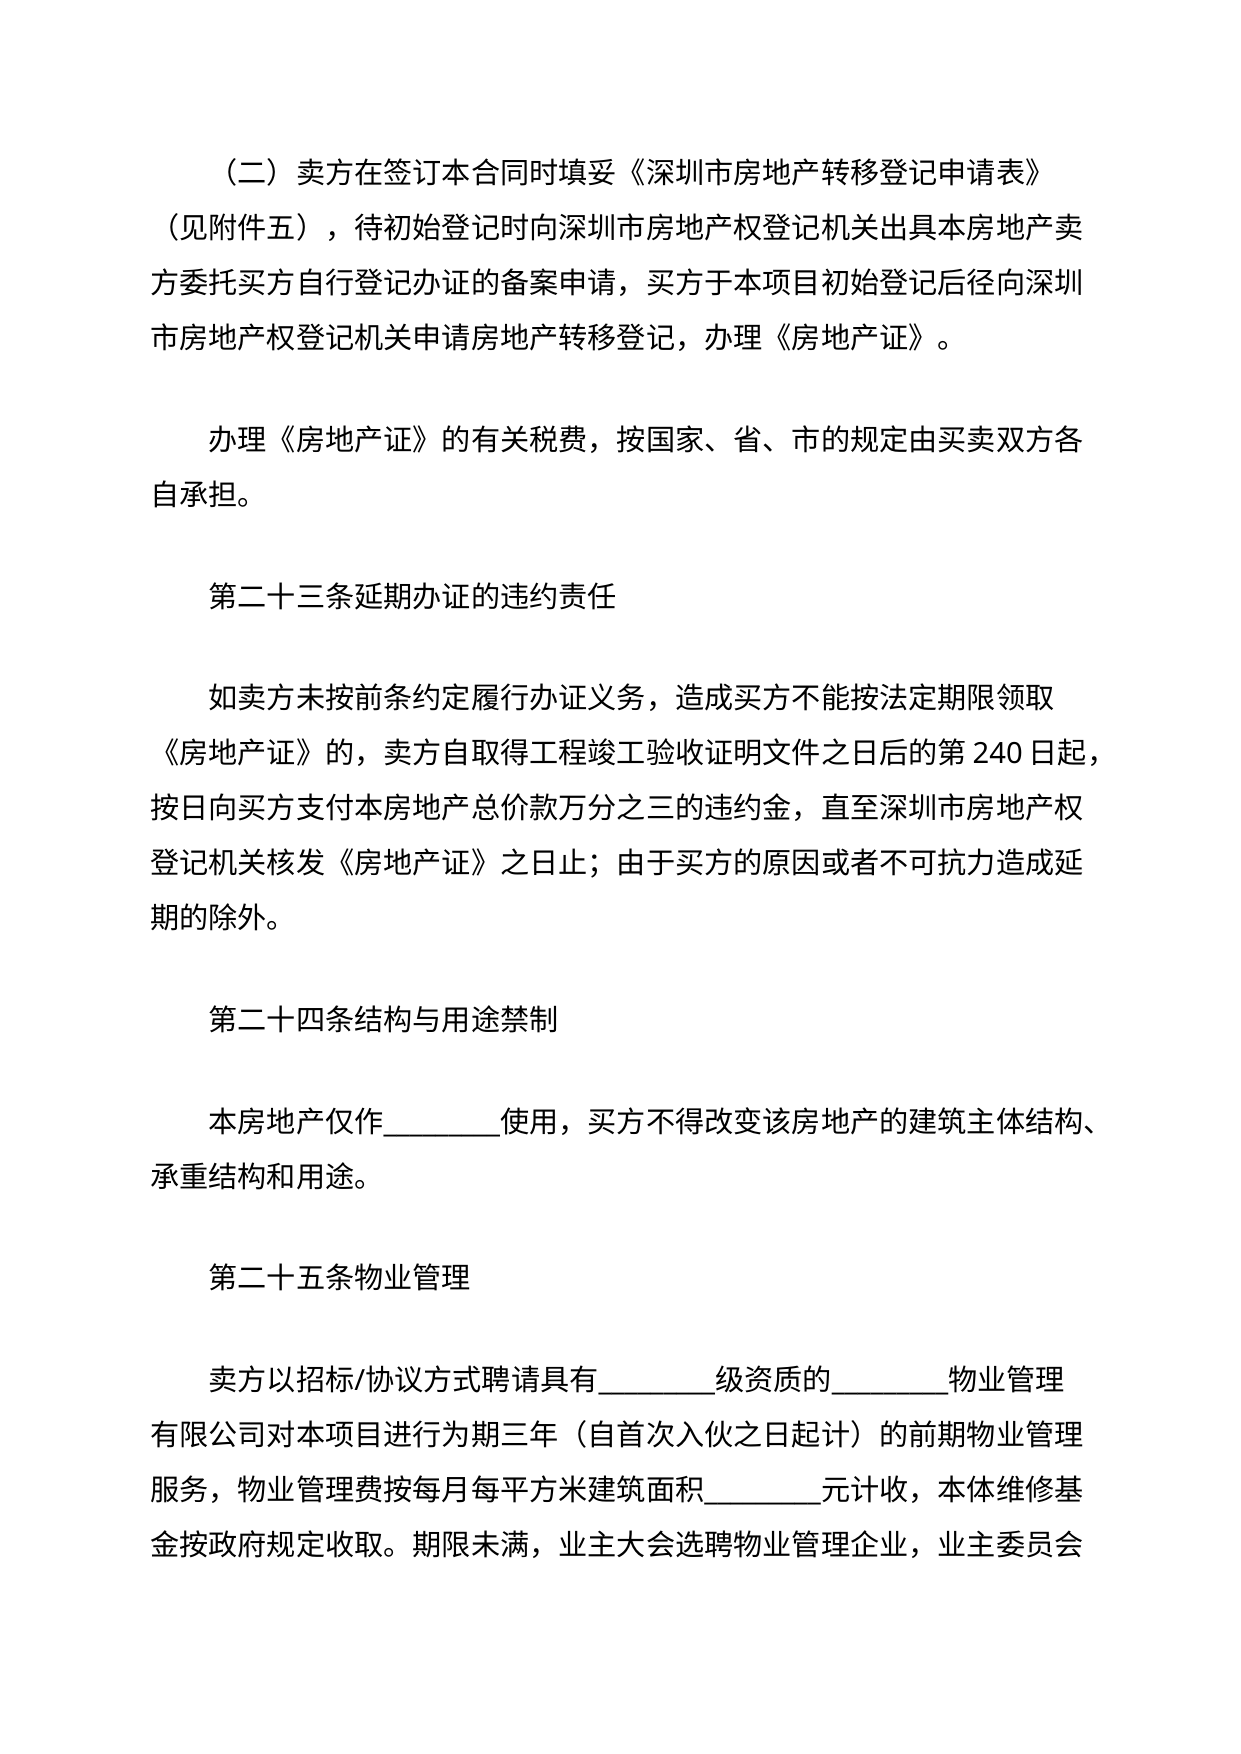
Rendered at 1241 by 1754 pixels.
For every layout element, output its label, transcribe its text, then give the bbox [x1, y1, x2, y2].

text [150, 1357, 1090, 1564]
text 第二十三条延期办证的违约责任 [150, 573, 1090, 615]
text 本房地产仅作_________使用，买方不得改变该房地产的建筑主体结构、承重结构和用途。 [150, 1098, 1090, 1195]
text 如卖方未按前条约定履行办证义务，造成买方不能按法定期限领取《房地产证》的，卖方自取得工程竣工验收证明文件之日后的第240日起，按日向买方支付本房地产总价款万分之三的违约金，直至深圳市房地产权登记机关核发《房地产证》之日止；由于买方的原因或者不可抗力造成延期的除外。 [150, 675, 1090, 937]
text （二）卖方在签订本合同时填妥《深圳市房地产转移登记申请表》（见附件五），待初始登记时向深圳市房地产权登记机关出具本房地产卖方委托买方自行登记办证的备案申请，买方于本项目初始登记后径向深圳市房地产权登记机关申请房地产转移登记，办理《房地产证》。 [150, 150, 1090, 357]
text 第二十四条结构与用途禁制 [150, 996, 1090, 1039]
text 办理《房地产证》的有关税费，按国家、省、市的规定由买卖双方各自承担。 [150, 416, 1090, 514]
text 第二十五条物业管理 [150, 1255, 1090, 1297]
